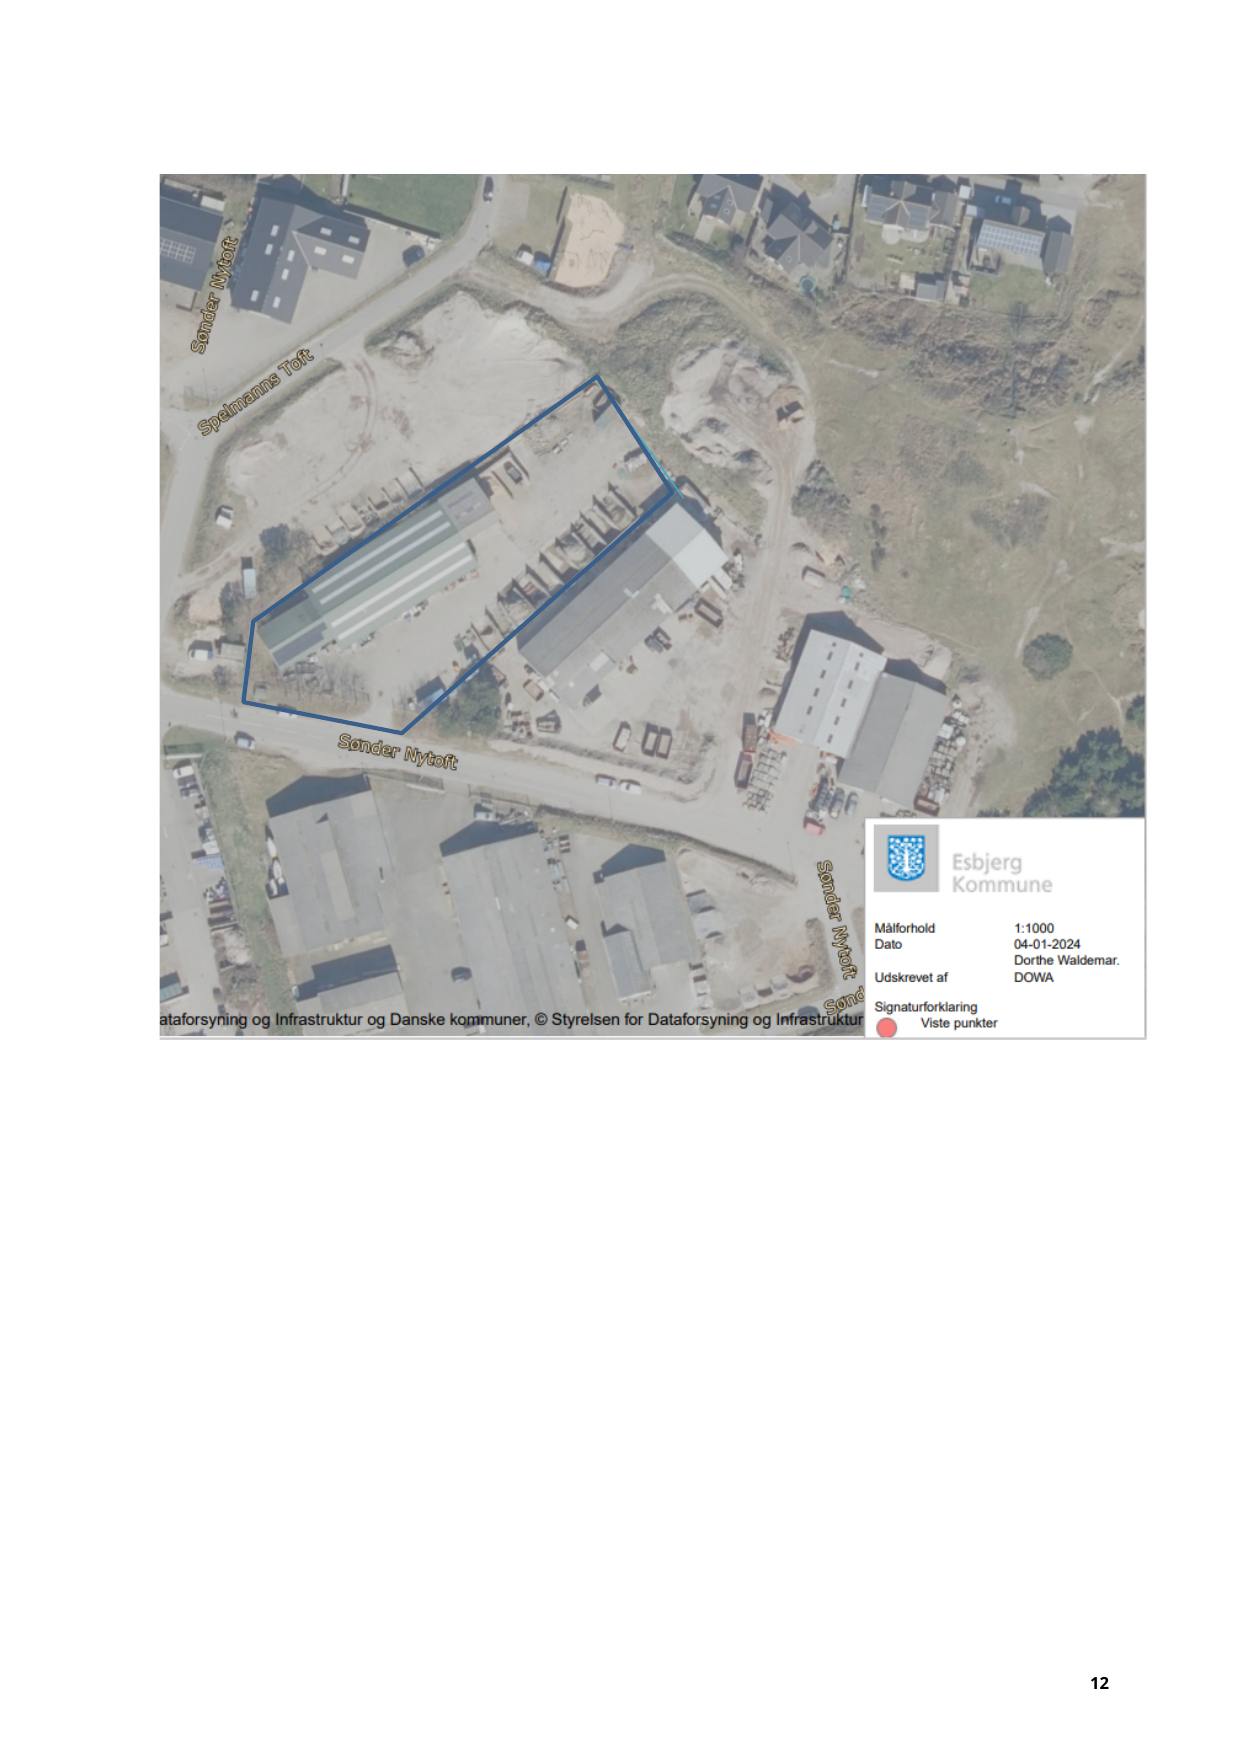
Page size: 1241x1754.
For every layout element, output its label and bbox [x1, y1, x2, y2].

picture [159, 174, 1152, 1062]
